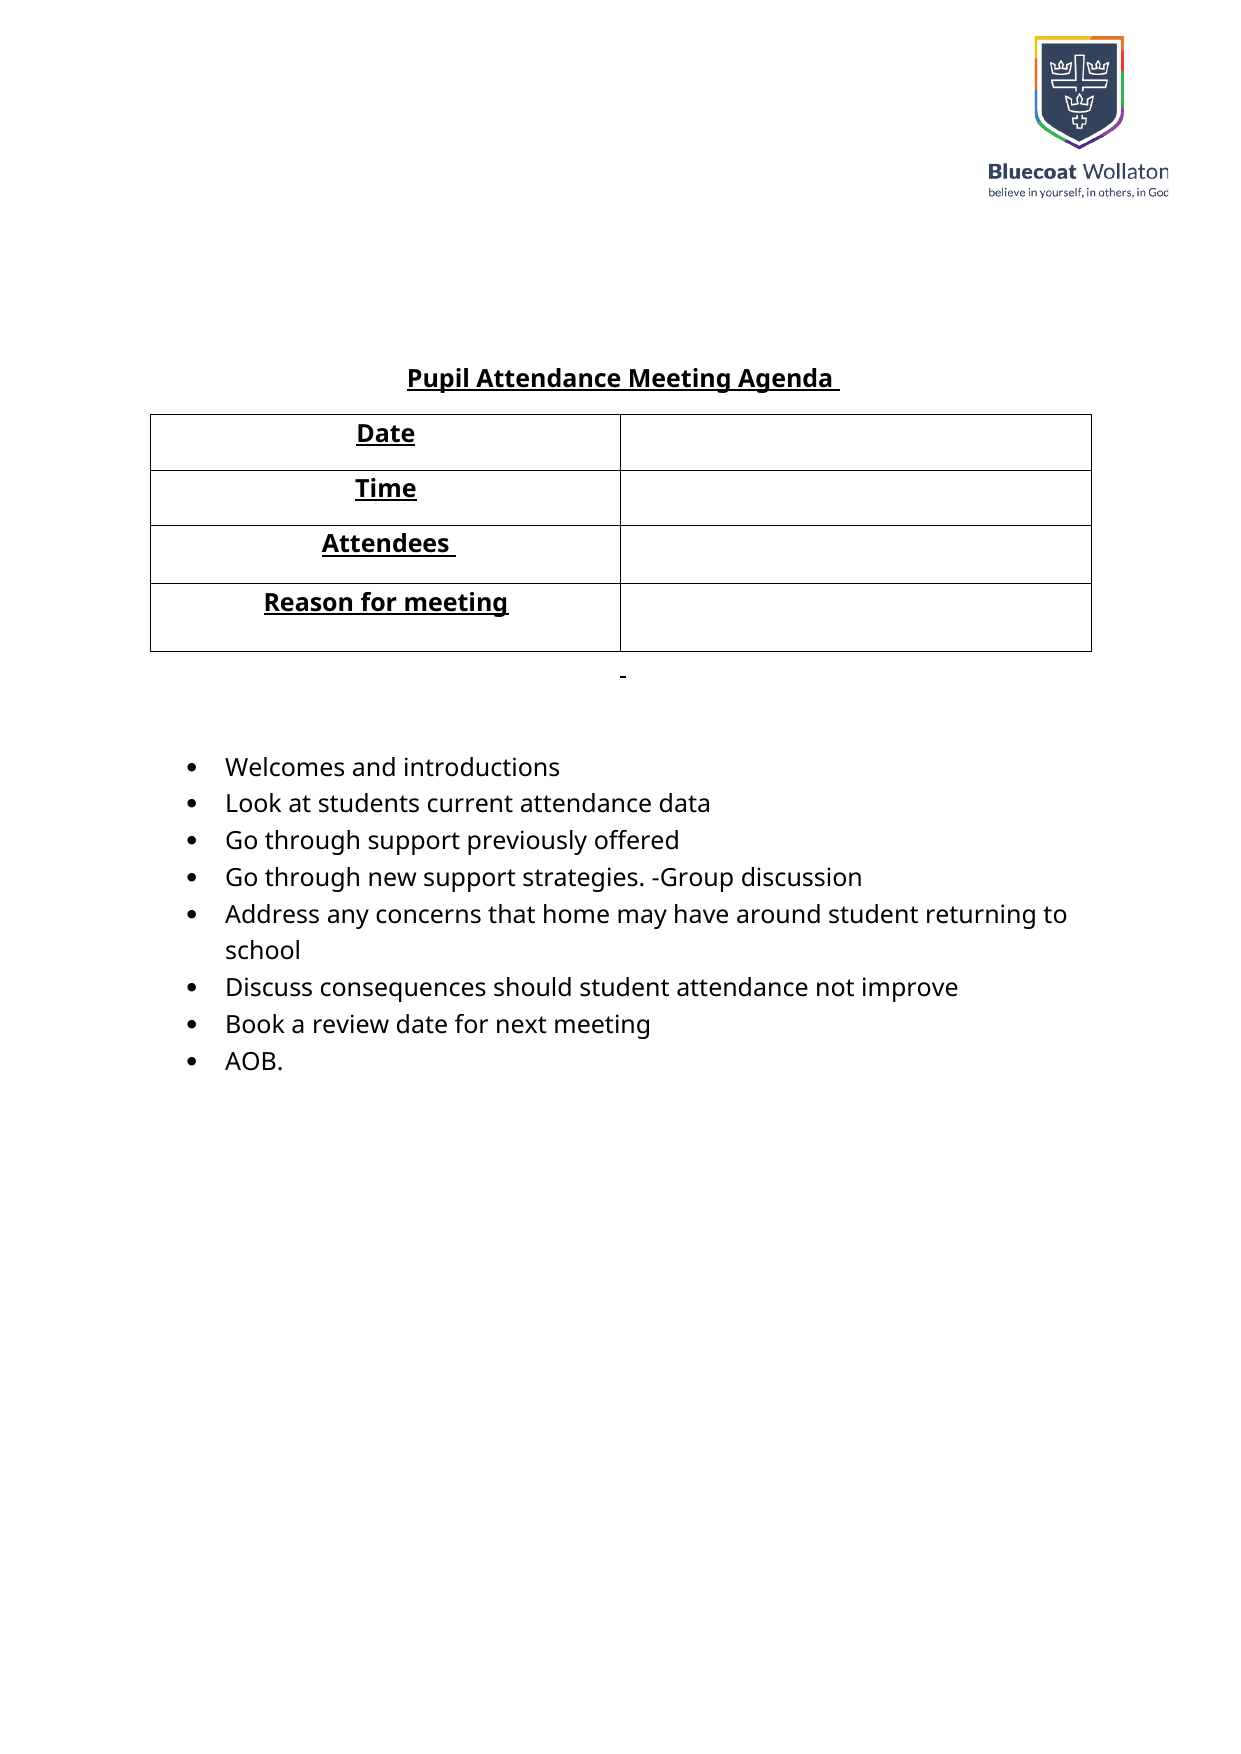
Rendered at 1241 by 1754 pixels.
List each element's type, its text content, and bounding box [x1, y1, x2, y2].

list Book a review date for next meeting [187, 1007, 1090, 1041]
table_header Date [151, 415, 620, 469]
table_cell [621, 584, 1091, 651]
table_cell Time [151, 471, 620, 525]
list Address any concerns that home may have around student returning to school [187, 896, 1090, 967]
table_cell [621, 471, 1091, 525]
table_cell [621, 526, 1091, 583]
list AOB. [187, 1043, 1090, 1077]
list Look at students current attendance data [187, 786, 1090, 820]
list Go through support previously offered [187, 823, 1090, 857]
picture [989, 36, 1169, 198]
text Pupil Attendance Meeting Agenda [150, 361, 1090, 395]
list Discuss consequences should student attendance not improve [187, 970, 1090, 1004]
list Welcomes and introductions [187, 749, 1090, 783]
list Go through new support strategies. -Group discussion [187, 859, 1090, 893]
table_cell Reason for meeting [151, 584, 620, 651]
table_cell Attendees [151, 526, 620, 583]
table_header [621, 415, 1091, 469]
